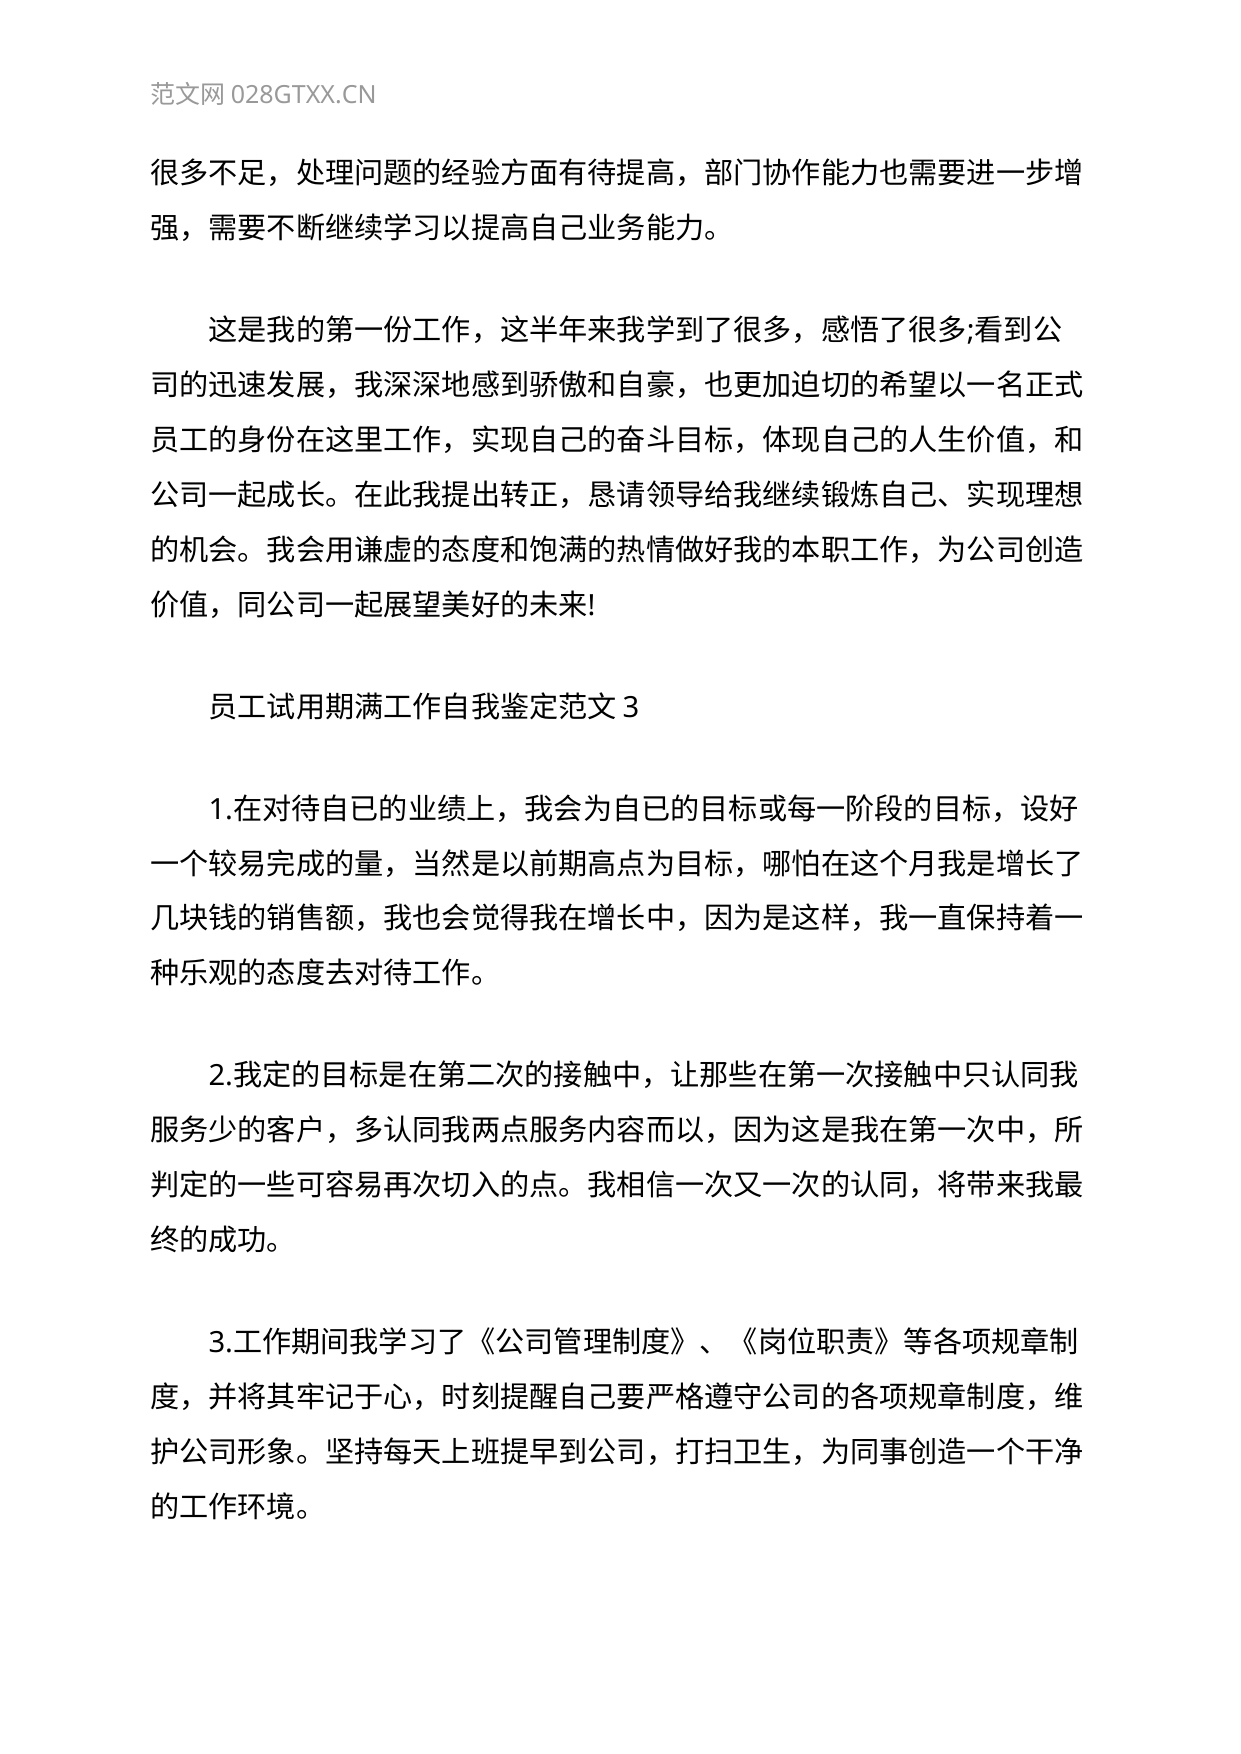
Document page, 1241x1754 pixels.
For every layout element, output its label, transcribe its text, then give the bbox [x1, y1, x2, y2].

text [150, 150, 1090, 247]
text 员工试用期满工作自我鉴定范文3 [150, 683, 1090, 726]
text 1.在对待自已的业绩上，我会为自已的目标或每一阶段的目标，设好一个较易完成的量，当然是以前期高点为目标，哪怕在这个月我是增长了几块钱的销售额，我也会觉得我在增长中，因为是这样，我一直保持着一种乐观的态度去对待工作。 [150, 785, 1090, 992]
text 这是我的第一份工作，这半年来我学到了很多，感悟了很多;看到公司的迅速发展，我深深地感到骄傲和自豪，也更加迫切的希望以一名正式员工的身份在这里工作，实现自己的奋斗目标，体现自己的人生价值，和公司一起成长。在此我提出转正，恳请领导给我继续锻炼自己、实现理想的机会。我会用谦虚的态度和饱满的热情做好我的本职工作，为公司创造价值，同公司一起展望美好的未来! [150, 307, 1090, 624]
text 3.工作期间我学习了《公司管理制度》、《岗位职责》等各项规章制度，并将其牢记于心，时刻提醒自己要严格遵守公司的各项规章制度，维护公司形象。坚持每天上班提早到公司，打扫卫生，为同事创造一个干净的工作环境。 [150, 1318, 1090, 1525]
text 2.我定的目标是在第二次的接触中，让那些在第一次接触中只认同我服务少的客户，多认同我两点服务内容而以，因为这是我在第一次中，所判定的一些可容易再次切入的点。我相信一次又一次的认同，将带来我最终的成功。 [150, 1052, 1090, 1259]
